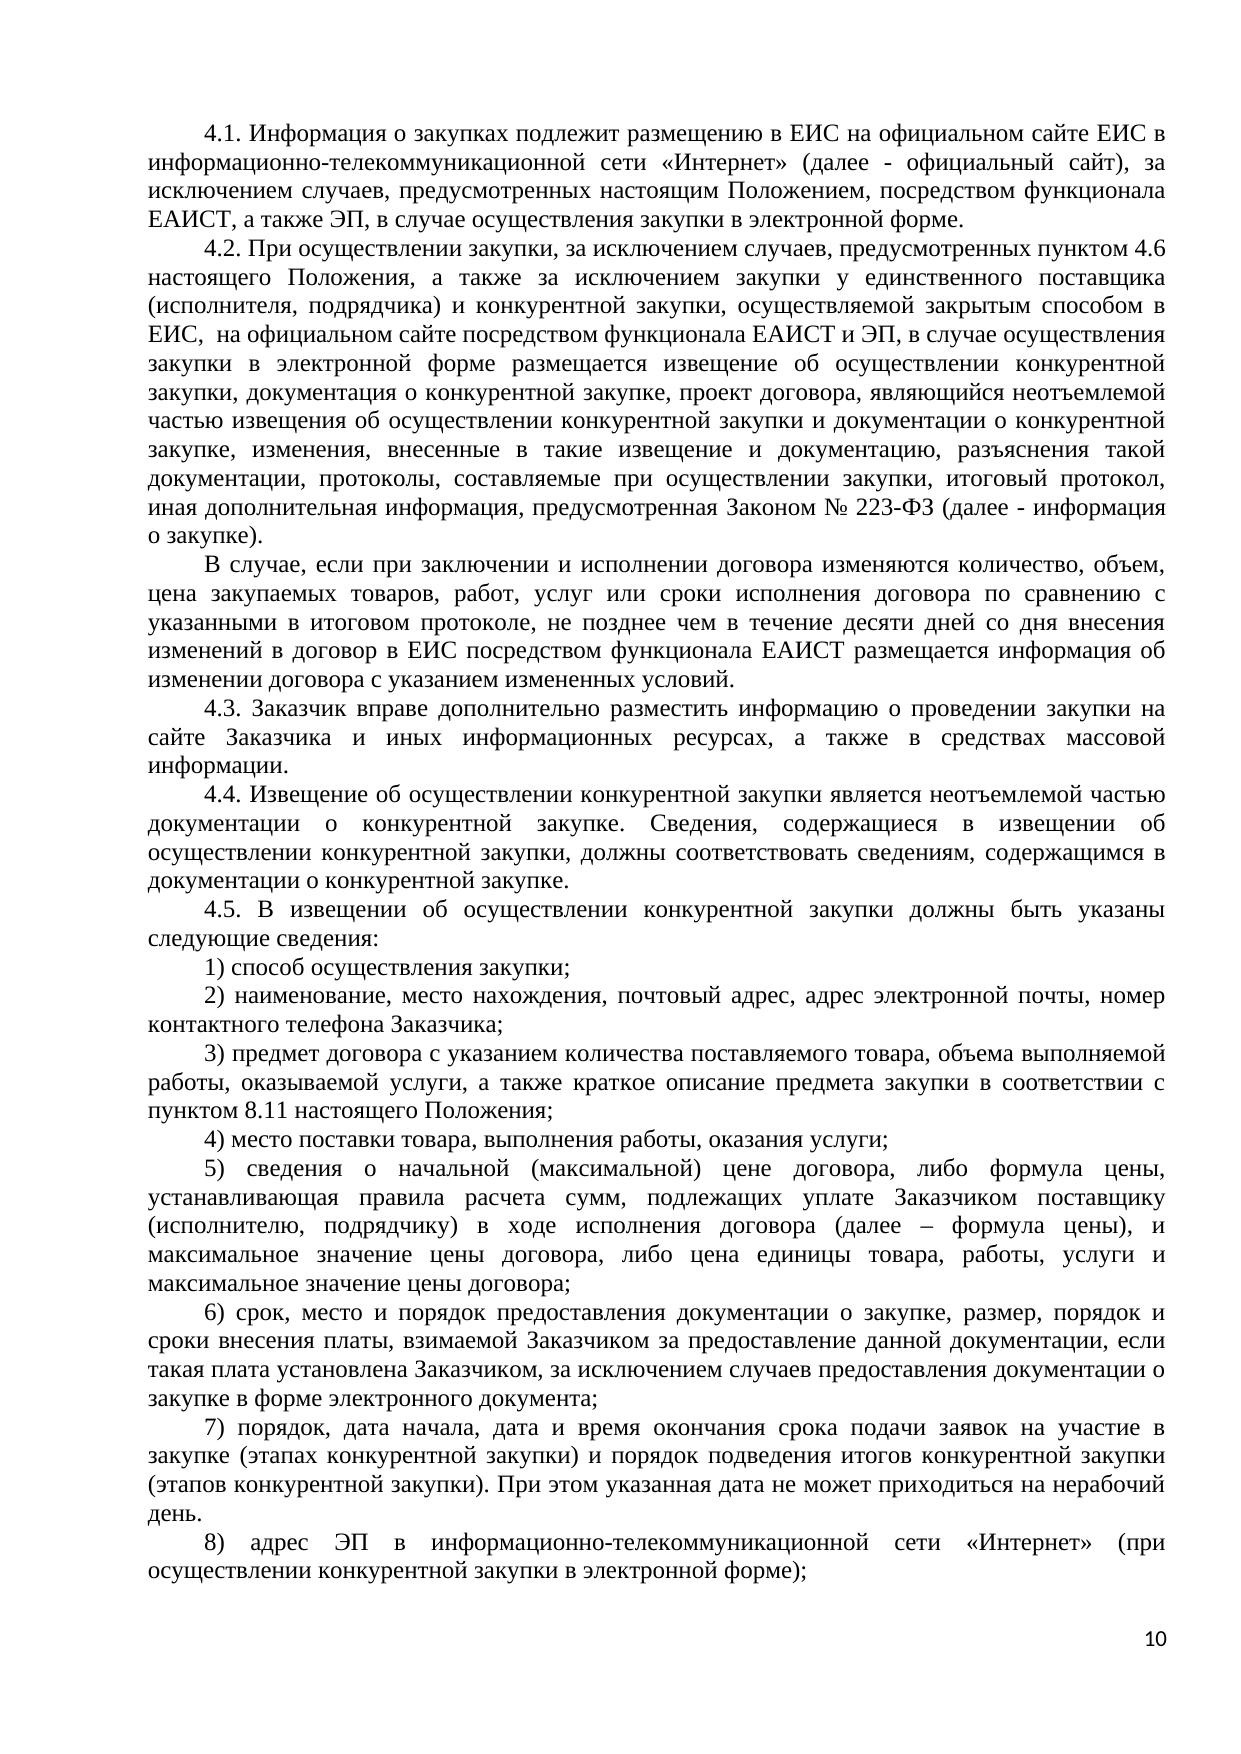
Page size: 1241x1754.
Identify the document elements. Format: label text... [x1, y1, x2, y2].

text 8) адрес ЭП в информационно-телекоммуникационной сети «Интернет» (при осуществлении конкурентной закупки в электронной форме); [148, 1527, 1167, 1584]
text 1) способ осуществления закупки; [148, 952, 1167, 981]
text 4.2. При осуществлении закупки, за исключением случаев, предусмотренных пунктом 4.6 настоящего Положения, а также за исключением закупки у единственного поставщика (исполнителя, подрядчика) и конкурентной закупки, осуществляемой закрытым способом в ЕИС, на официальном сайте посредством функционала ЕАИСТ и ЭП, в случае осуществления закупки в электронной форме размещается извещение об осуществлении конкурентной закупки, документация о конкурентной закупке, проект договора, являющийся неотъемлемой частью извещения об осуществлении конкурентной закупки и документации о конкурентной закупке, изменения, внесенные в такие извещение и документацию, разъяснения такой документации, протоколы, составляемые при осуществлении закупки, итоговый протокол, иная дополнительная информация, предусмотренная Законом № 223-ФЗ (далее - информация о закупке). [148, 233, 1167, 549]
text В случае, если при заключении и исполнении договора изменяются количество, объем, цена закупаемых товаров, работ, услуг или сроки исполнения договора по сравнению с указанными в итоговом протоколе, не позднее чем в течение десяти дней со дня внесения изменений в договор в ЕИС посредством функционала ЕАИСТ размещается информация об изменении договора с указанием измененных условий. [148, 549, 1167, 693]
text 4) место поставки товара, выполнения работы, оказания услуги; [148, 1124, 1167, 1153]
text 4.5. В извещении об осуществлении конкурентной закупки должны быть указаны следующие сведения: [148, 894, 1167, 952]
text 6) срок, место и порядок предоставления документации о закупке, размер, порядок и сроки внесения платы, взимаемой Заказчиком за предоставление данной документации, если такая плата установлена Заказчиком, за исключением случаев предоставления документации о закупке в форме электронного документа; [148, 1297, 1167, 1412]
text 7) порядок, дата начала, дата и время окончания срока подачи заявок на участие в закупке (этапах конкурентной закупки) и порядок подведения итогов конкурентной закупки (этапов конкурентной закупки). При этом указанная дата не может приходиться на нерабочий день. [148, 1412, 1167, 1527]
text 5) сведения о начальной (максимальной) цене договора, либо формула цены, устанавливающая правила расчета сумм, подлежащих уплате Заказчиком поставщику (исполнителю, подрядчику) в ходе исполнения договора (далее – формула цены), и максимальное значение цены договора, либо цена единицы товара, работы, услуги и максимальное значение цены договора; [148, 1153, 1167, 1297]
text 4.1. Информация о закупках подлежит размещению в ЕИС на официальном сайте ЕИС в информационно-телекоммуникационной сети «Интернет» (далее - официальный сайт), за исключением случаев, предусмотренных настоящим Положением, посредством функционала ЕАИСТ, а также ЭП, в случае осуществления закупки в электронной форме. [148, 118, 1167, 233]
text 3) предмет договора с указанием количества поставляемого товара, объема выполняемой работы, оказываемой услуги, а также краткое описание предмета закупки в соответствии с пунктом 8.11 настоящего Положения; [148, 1038, 1167, 1124]
text 2) наименование, место нахождения, почтовый адрес, адрес электронной почты, номер контактного телефона Заказчика; [148, 981, 1167, 1038]
text 4.4. Извещение об осуществлении конкурентной закупки является неотъемлемой частью документации о конкурентной закупке. Сведения, содержащиеся в извещении об осуществлении конкурентной закупки, должны соответствовать сведениям, содержащимся в документации о конкурентной закупке. [148, 779, 1167, 894]
text 4.3. Заказчик вправе дополнительно разместить информацию о проведении закупки на сайте Заказчика и иных информационных ресурсах, а также в средствах массовой информации. [148, 693, 1167, 779]
